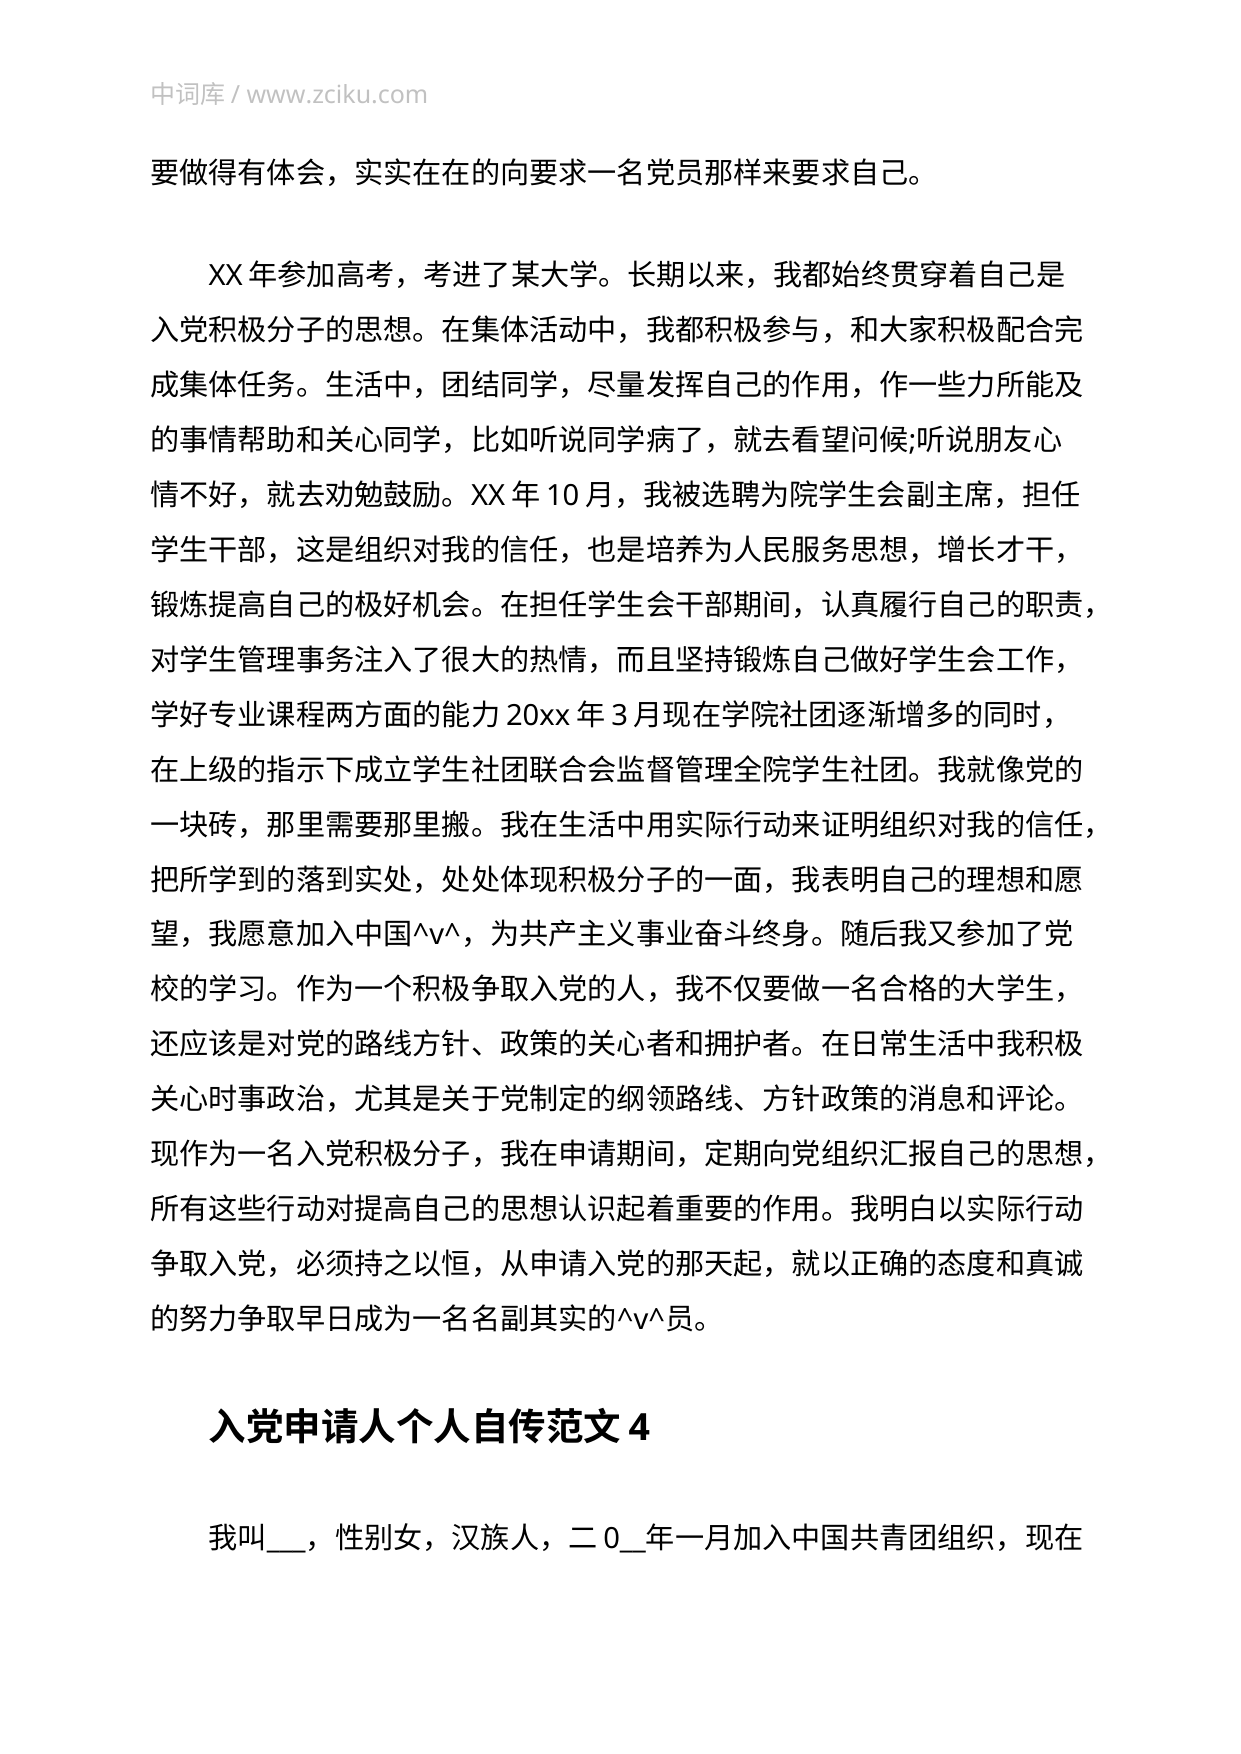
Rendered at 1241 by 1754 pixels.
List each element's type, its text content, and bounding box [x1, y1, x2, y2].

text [150, 1515, 1090, 1557]
text XX年参加高考，考进了某大学。长期以来，我都始终贯穿着自己是入党积极分子的思想。在集体活动中，我都积极参与，和大家积极配合完成集体任务。生活中，团结同学，尽量发挥自己的作用，作一些力所能及的事情帮助和关心同学，比如听说同学病了，就去看望问候;听说朋友心情不好，就去劝勉鼓励。XX年10月，我被选聘为院学生会副主席，担任学生干部，这是组织对我的信任，也是培养为人民服务思想，增长才干，锻炼提高自己的极好机会。在担任学生会干部期间，认真履行自己的职责，对学生管理事务注入了很大的热情，而且坚持锻炼自己做好学生会工作，学好专业课程两方面的能力20xx年3月现在学院社团逐渐增多的同时，在上级的指示下成立学生社团联合会监督管理全院学生社团。我就像党的一块砖，那里需要那里搬。我在生活中用实际行动来证明组织对我的信任，把所学到的落到实处，处处体现积极分子的一面，我表明自己的理想和愿望，我愿意加入中国^v^，为共产主义事业奋斗终身。随后我又参加了党校的学习。作为一个积极争取入党的人，我不仅要做一名合格的大学生，还应该是对党的路线方针、政策的关心者和拥护者。在日常生活中我积极关心时事政治，尤其是关于党制定的纲领路线、方针政策的消息和评论。现作为一名入党积极分子，我在申请期间，定期向党组织汇报自己的思想，所有这些行动对提高自己的思想认识起着重要的作用。我明白以实际行动争取入党，必须持之以恒，从申请入党的那天起，就以正确的态度和真诚的努力争取早日成为一名名副其实的^v^员。 [150, 252, 1090, 1338]
text 入党申请人个人自传范文4 [150, 1397, 1090, 1452]
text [150, 150, 1090, 192]
